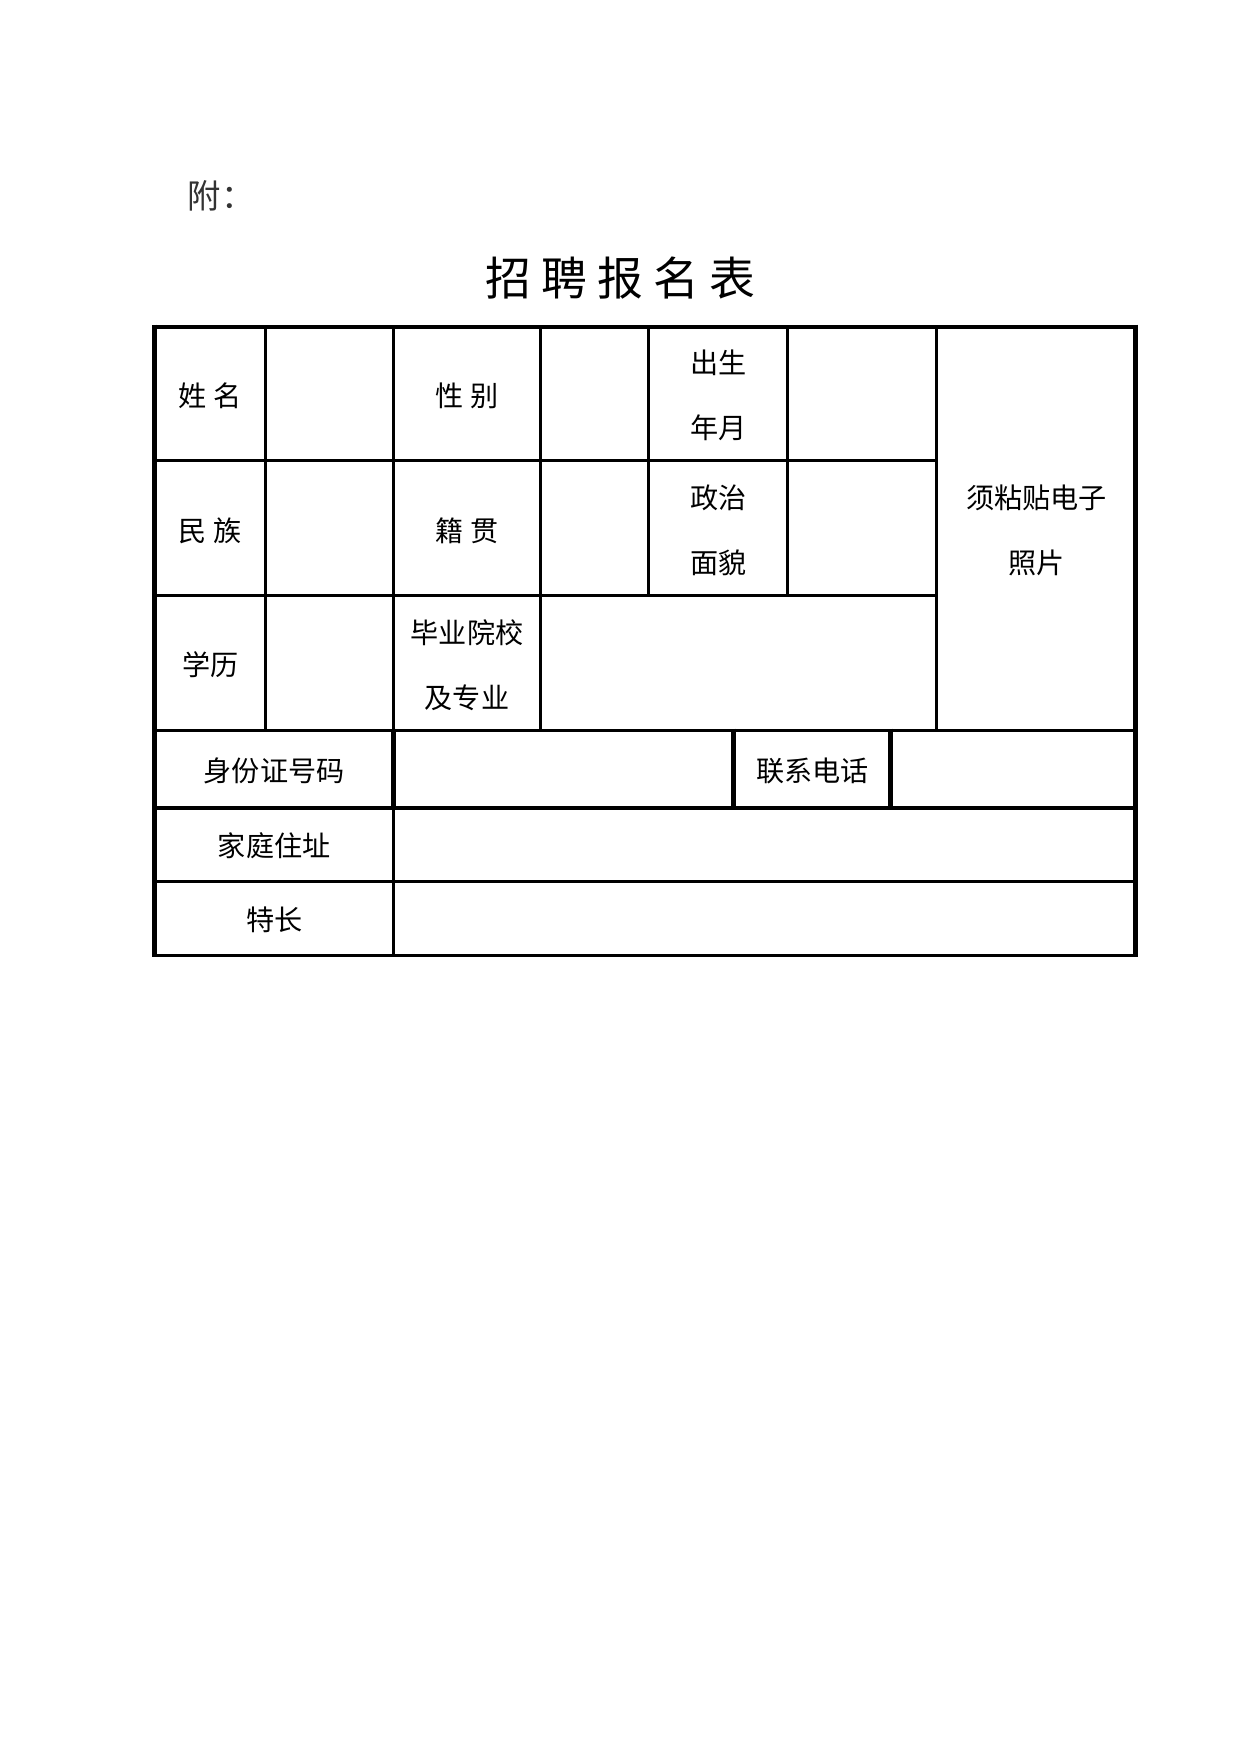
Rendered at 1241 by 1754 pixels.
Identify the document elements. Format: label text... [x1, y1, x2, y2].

table_header 性 别 [395, 329, 539, 459]
table_cell 家庭住址 [157, 810, 392, 880]
text 附： [187, 162, 1053, 227]
table_cell [789, 462, 935, 594]
table_header [789, 329, 935, 459]
table_cell [396, 732, 731, 806]
table_header [542, 329, 647, 459]
table_cell 政治 面貌 [650, 462, 786, 594]
table_cell [542, 462, 647, 594]
table_cell 联系电话 [736, 732, 888, 806]
table_cell 学历 [157, 597, 264, 728]
table_header 出生 年月 [650, 329, 786, 459]
table_cell 籍 贯 [395, 462, 539, 594]
table_cell [542, 597, 935, 728]
table_cell 特长 [157, 883, 392, 954]
table_cell [395, 810, 1133, 880]
table_header 须粘贴电子 照片 [938, 329, 1133, 728]
table_cell [893, 732, 1133, 806]
table_header [267, 329, 392, 459]
text 招 聘 报 名 表 [187, 227, 1053, 324]
table_cell [395, 883, 1133, 954]
table_cell [267, 597, 392, 728]
table_header 姓 名 [157, 329, 264, 459]
table_cell 身份证号码 [157, 732, 391, 806]
table_cell 民 族 [157, 462, 264, 594]
table_cell [267, 462, 392, 594]
table_cell 毕业院校及专业 [395, 597, 539, 728]
